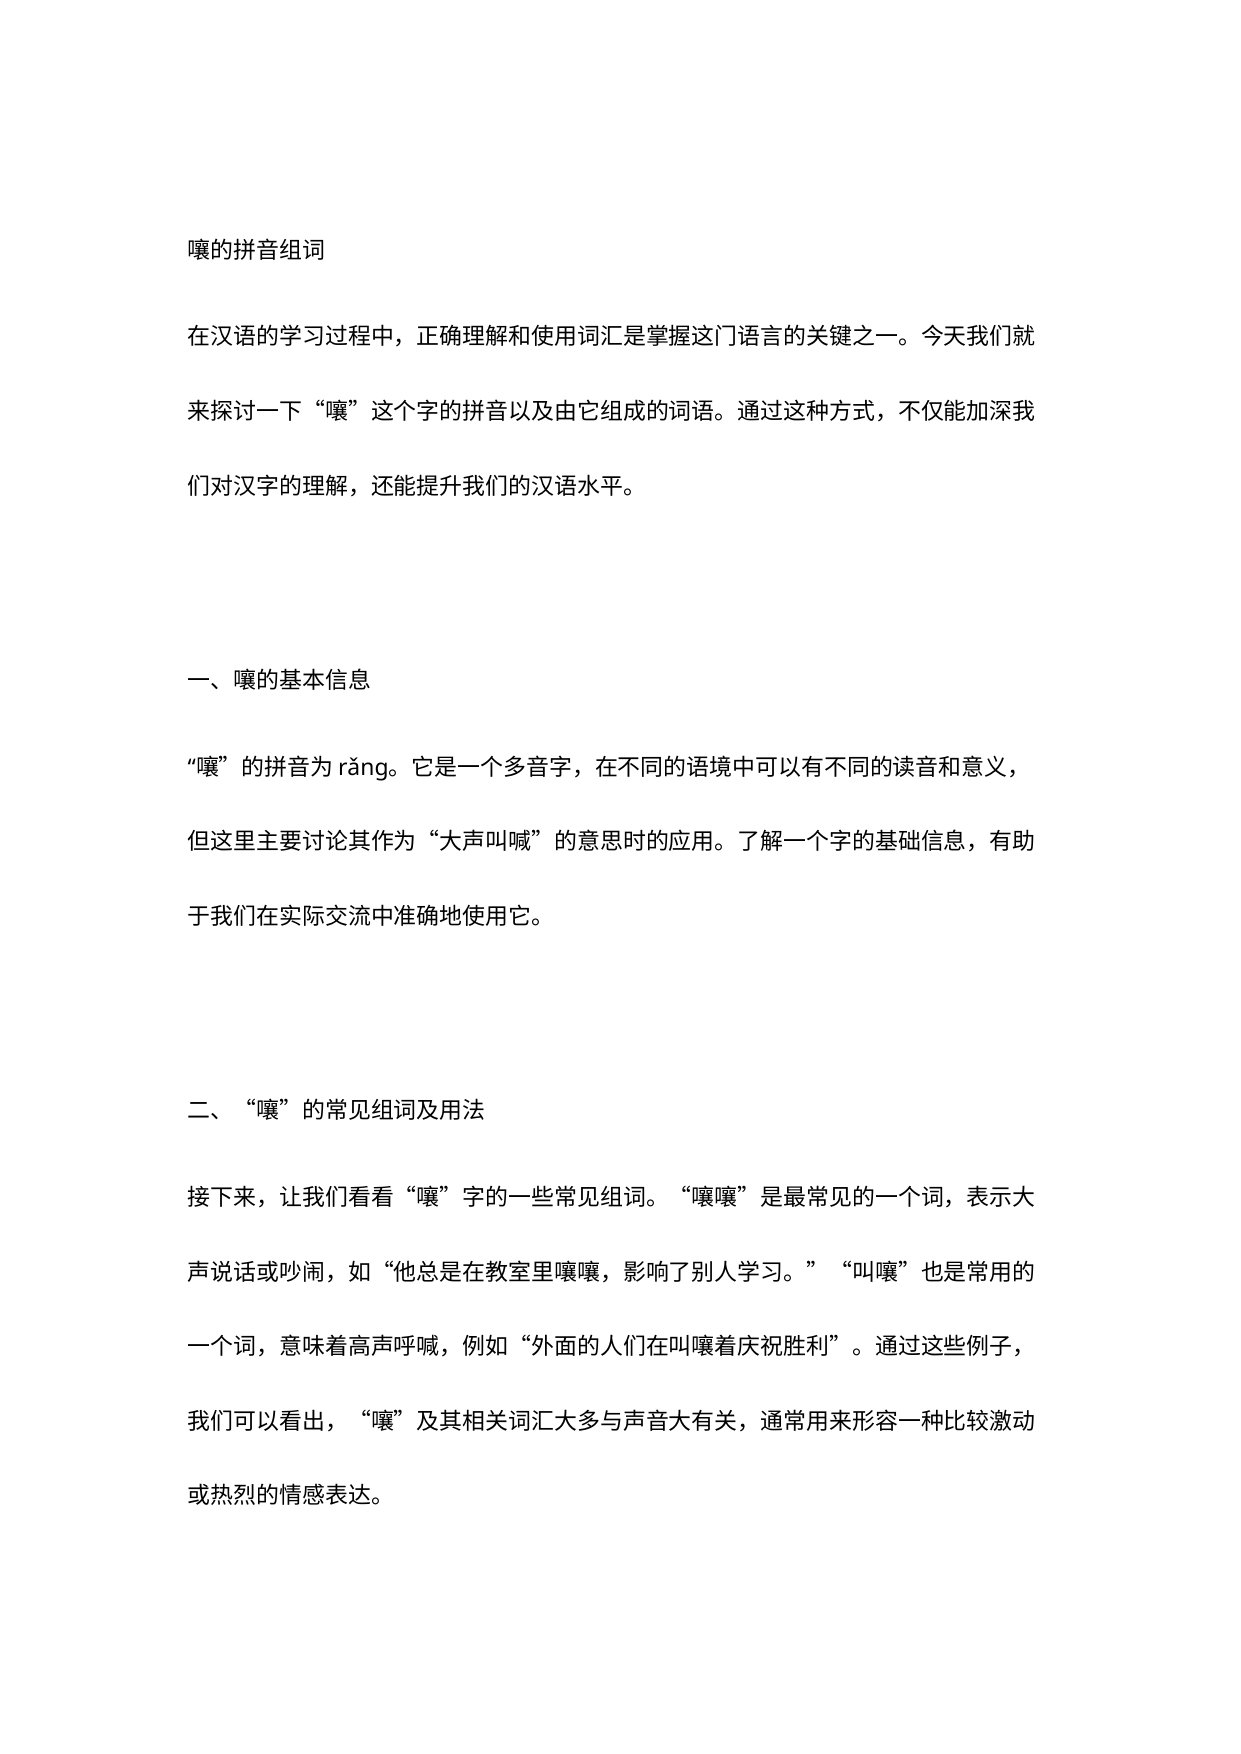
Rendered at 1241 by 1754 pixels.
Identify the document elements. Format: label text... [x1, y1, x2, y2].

text 二、“嚷”的常见组词及用法 [187, 1076, 1053, 1141]
text 接下来，让我们看看“嚷”字的一些常见组词。“嚷嚷”是最常见的一个词，表示大声说话或吵闹，如“他总是在教室里嚷嚷，影响了别人学习。”“叫嚷”也是常用的一个词，意味着高声呼喊，例如“外面的人们在叫嚷着庆祝胜利”。通过这些例子，我们可以看出，“嚷”及其相关词汇大多与声音大有关，通常用来形容一种比较激动或热烈的情感表达。 [187, 1163, 1053, 1527]
text 嚷的拼音组词 [187, 216, 1053, 281]
text “嚷”的拼音为rǎng。它是一个多音字，在不同的语境中可以有不同的读音和意义，但这里主要讨论其作为“大声叫喊”的意思时的应用。了解一个字的基础信息，有助于我们在实际交流中准确地使用它。 [187, 733, 1053, 947]
text 一、嚷的基本信息 [187, 646, 1053, 711]
text 在汉语的学习过程中，正确理解和使用词汇是掌握这门语言的关键之一。今天我们就来探讨一下“嚷”这个字的拼音以及由它组成的词语。通过这种方式，不仅能加深我们对汉字的理解，还能提升我们的汉语水平。 [187, 302, 1053, 517]
